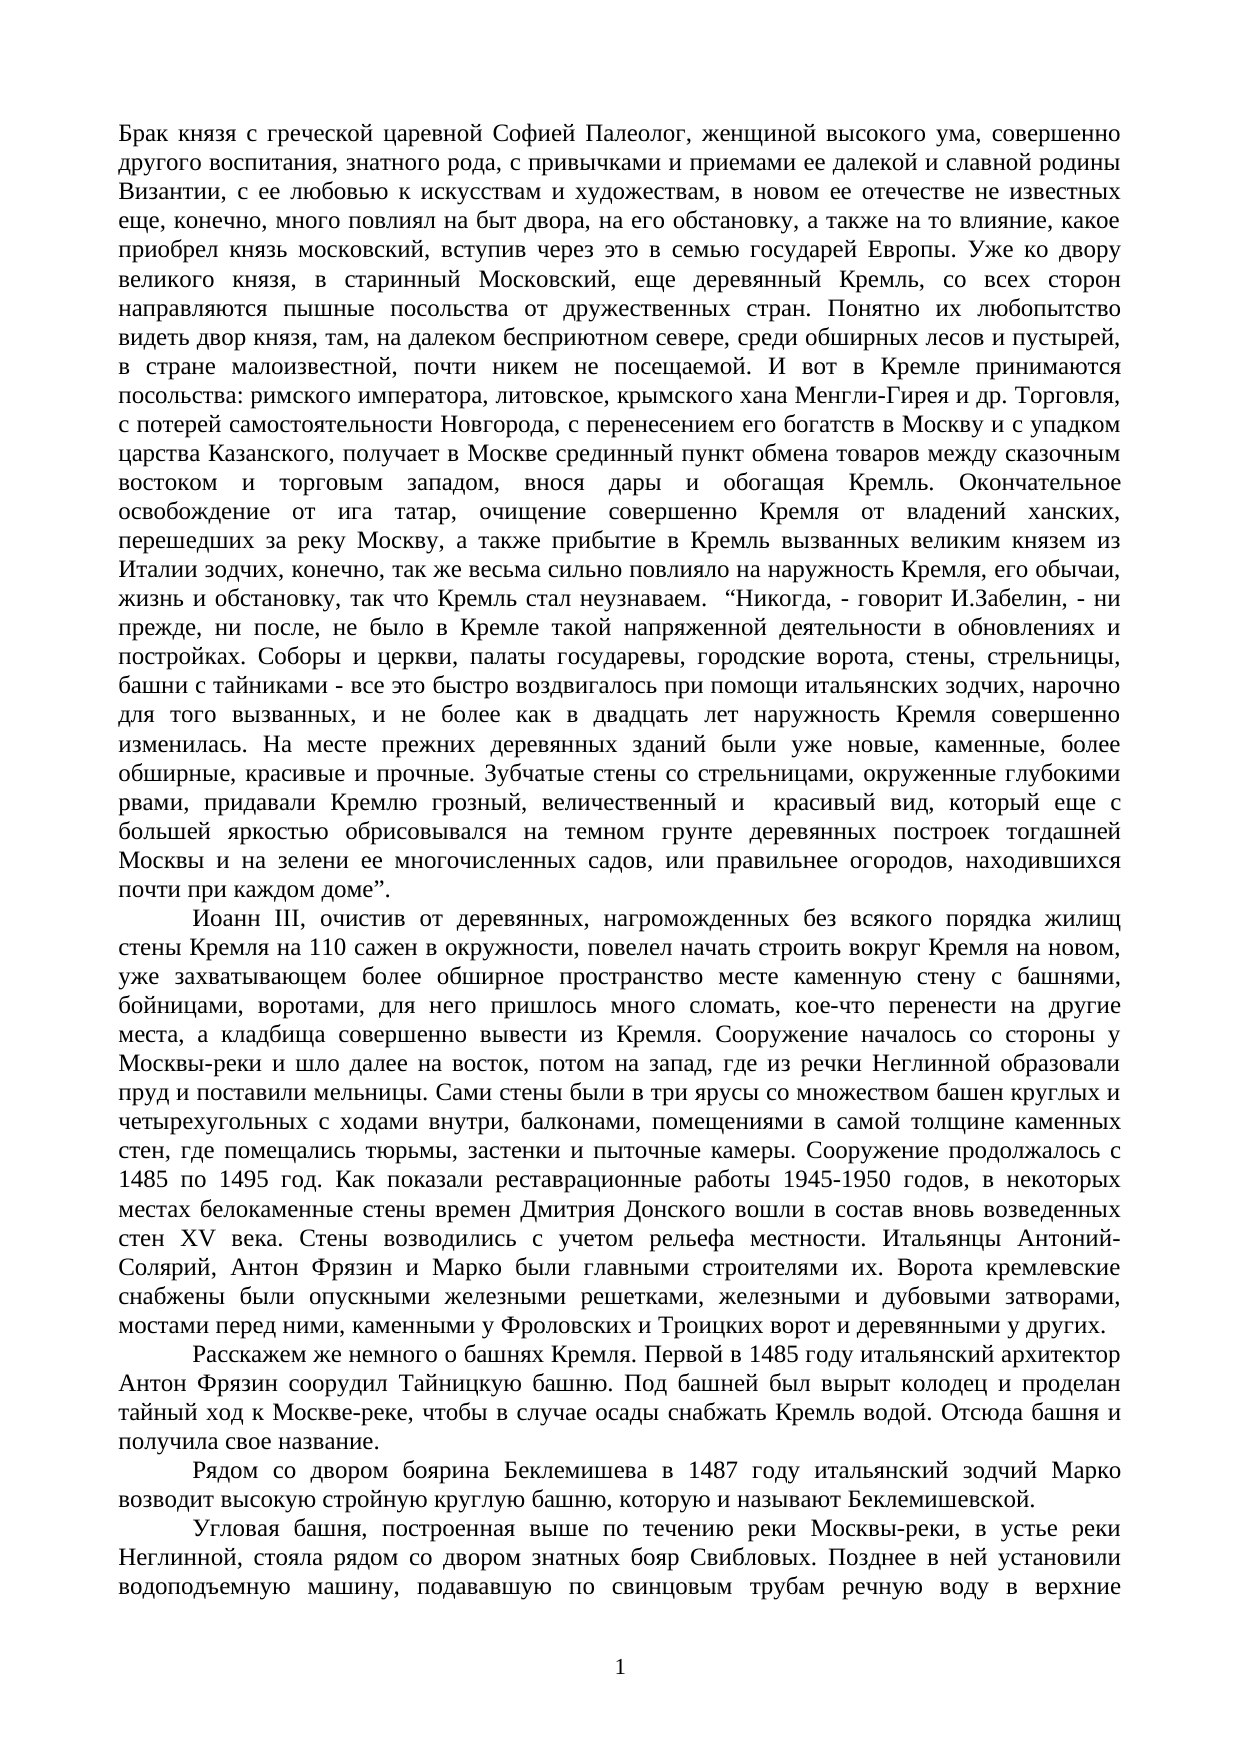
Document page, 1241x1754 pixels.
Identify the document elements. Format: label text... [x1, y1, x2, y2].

text Расскажем же немного о башнях Кремля. Первой в 1485 году итальянский архитектор Антон Фрязин соорудил Тайницкую башню. Под башней был вырыт колодец и проделан тайный ход к Москве-реке, чтобы в случае осады снабжать Кремль водой. Отсюда башня и получила свое название. [118, 1339, 1122, 1455]
text Иоанн III, очистив от деревянных, нагроможденных без всякого порядка жилищ стены Кремля на 110 сажен в окружности, повелел начать строить вокруг Кремля на новом, уже захватывающем более обширное пространство месте каменную стену с башнями, бойницами, воротами, для него пришлось много сломать, кое-что перенести на другие места, а кладбища совершенно вывести из Кремля. Сооружение началось со стороны у Москвы-реки и шло далее на восток, потом на запад, где из речки Неглинной образовали пруд и поставили мельницы. Сами стены были в три ярусы со множеством башен круглых и четырехугольных с ходами внутри, балконами, помещениями в самой толщине каменных стен, где помещались тюрьмы, застенки и пыточные камеры. Сооружение продолжалось с 1485 по 1495 год. Как показали реставрационные работы 1945-1950 годов, в некоторых местах белокаменные стены времен Дмитрия Донского вошли в состав вновь возведенных стен XV века. Стены возводились с учетом рельефа местности. Итальянцы Антоний-Солярий, Антон Фрязин и Марко были главными строителями их. Ворота кремлевские снабжены были опускными железными решетками, железными и дубовыми затворами, мостами перед ними, каменными у Фроловских и Троицких ворот и деревянными у других. [118, 903, 1122, 1339]
text Рядом со двором боярина Беклемишева в 1487 году итальянский зодчий Марко возводит высокую стройную круглую башню, которую и называют Беклемишевской. [118, 1455, 1122, 1513]
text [118, 1513, 1122, 1600]
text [118, 118, 1122, 903]
